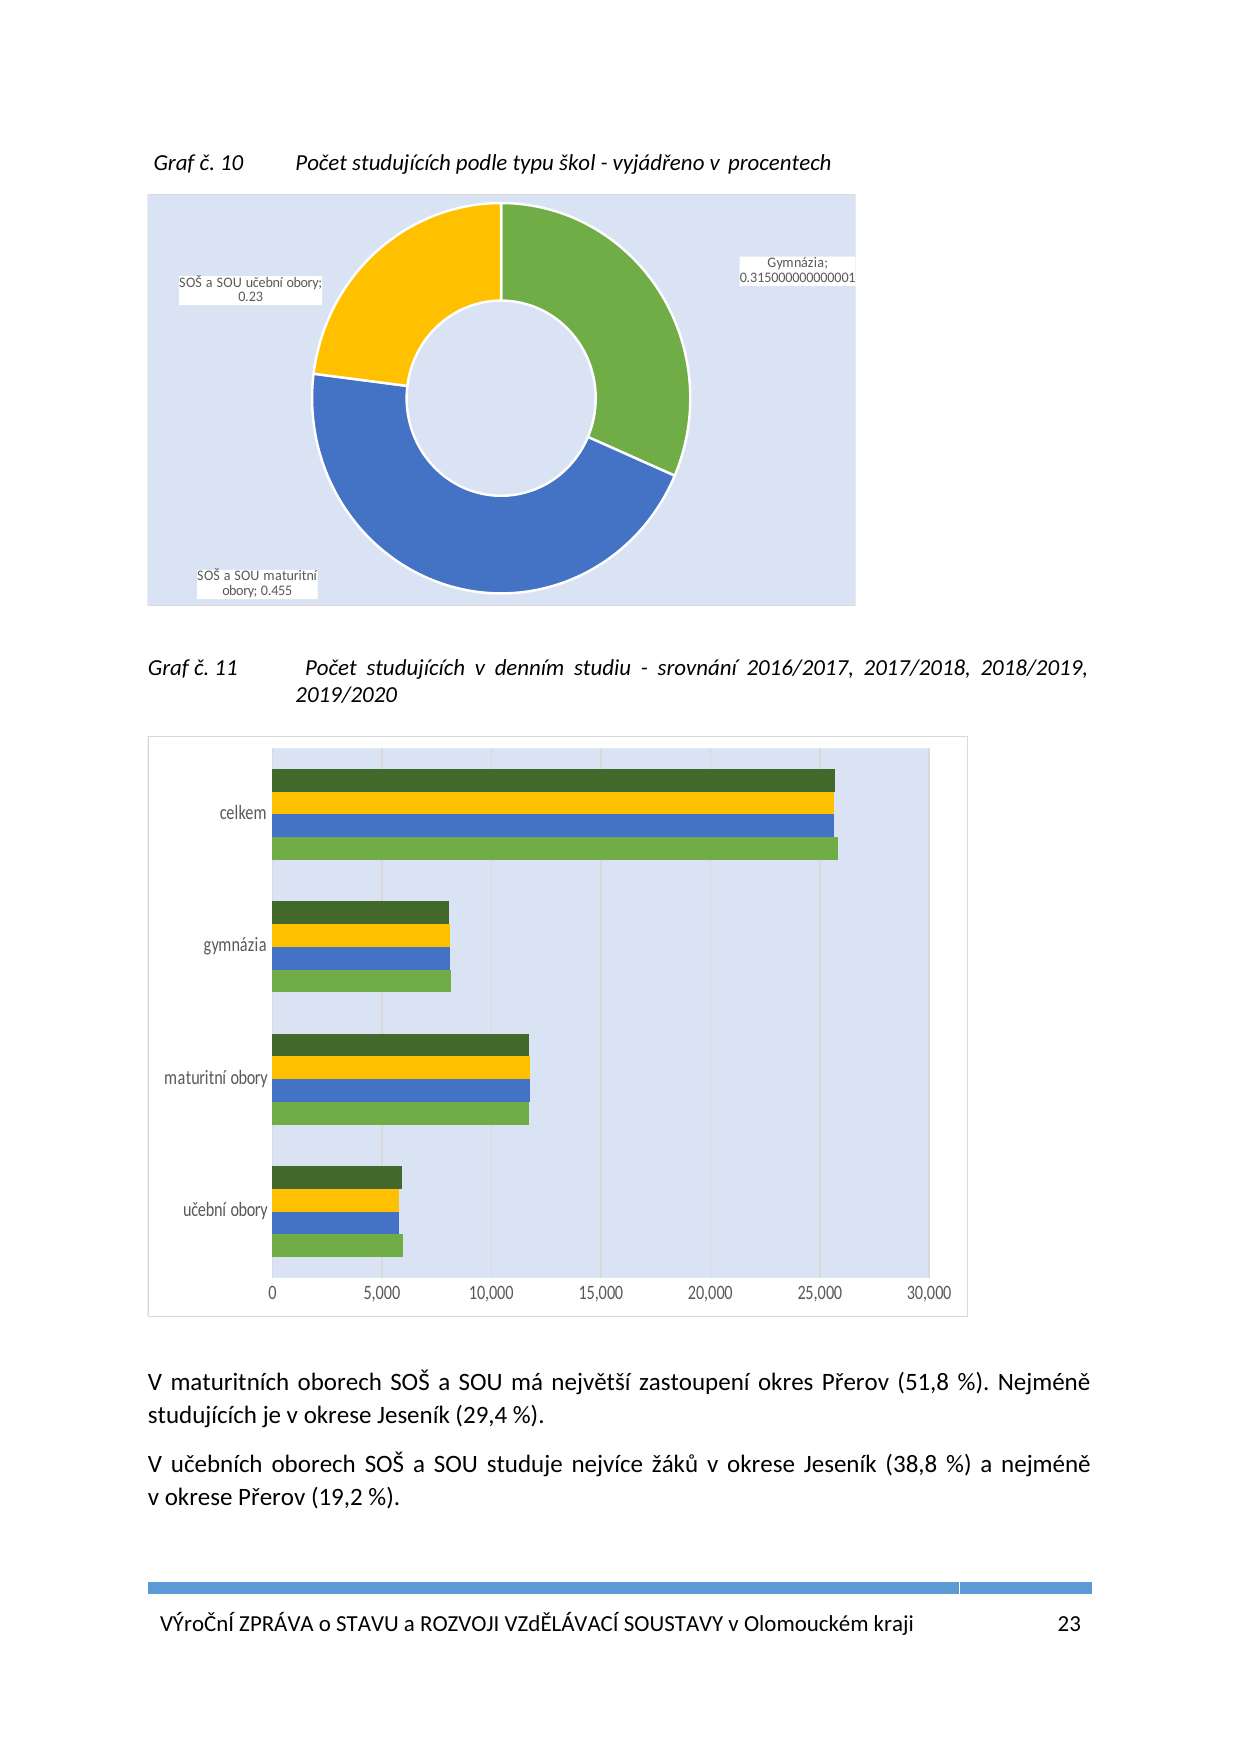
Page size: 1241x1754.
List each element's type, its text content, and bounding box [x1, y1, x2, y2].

text V maturitních oborech SOŠ a SOU má největší zastoupení okres Přerov (51,8 %). Nejméně studujících je v okrese Jeseník (29,4 %). [148, 1366, 1092, 1429]
text V učebních oborech SOŠ a SOU studuje nejvíce žáků v okrese Jeseník (38,8 %) a nejméně v okrese Přerov (19,2 %). [148, 1448, 1092, 1512]
text Graf č. 11 Počet studujících v denním studiu - srovnání 2016/2017, 2017/2018, 2018/2019, 2019/2020 [148, 653, 1092, 709]
text Graf č. 10 Počet studujících podle typu škol - vyjádřeno v procentech [148, 148, 1092, 176]
